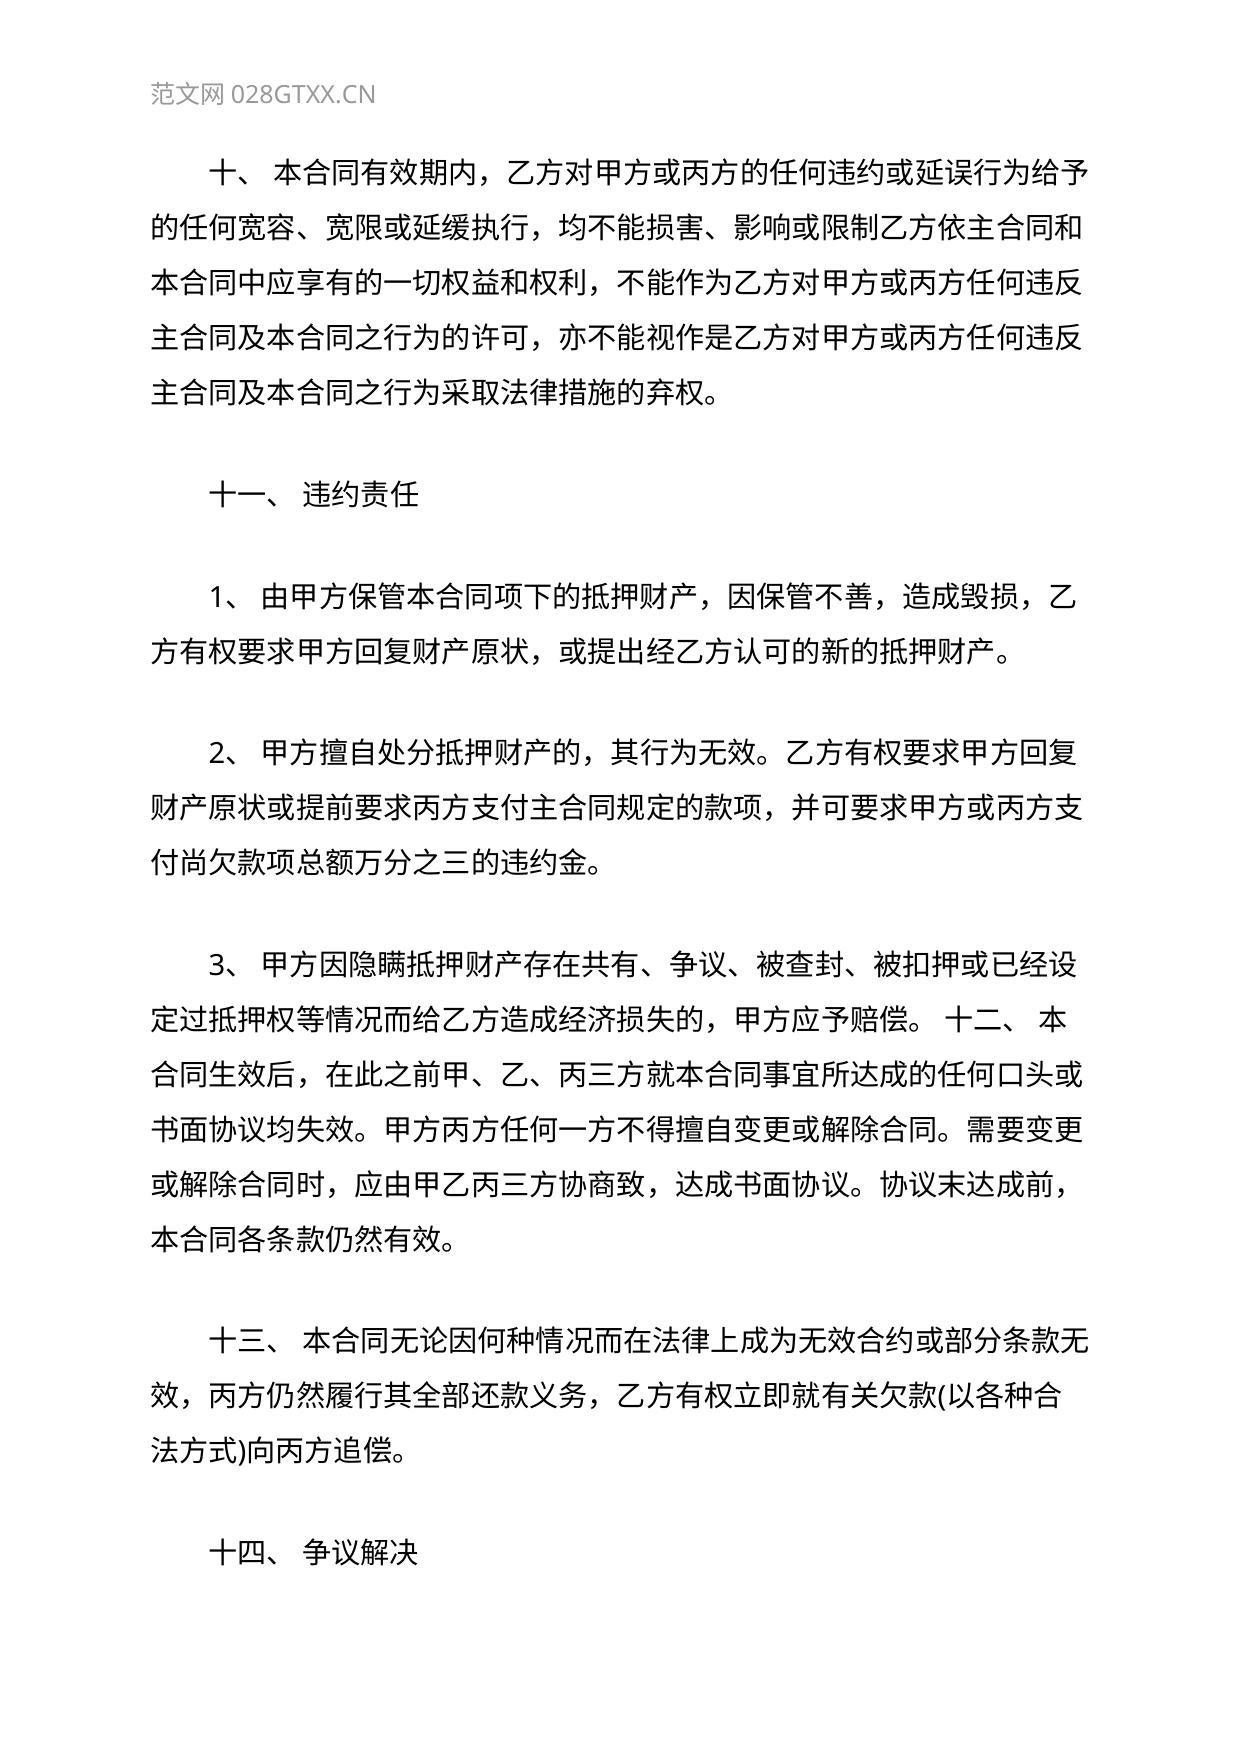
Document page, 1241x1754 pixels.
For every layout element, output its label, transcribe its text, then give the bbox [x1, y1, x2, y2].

text 3、 甲方因隐瞒抵押财产存在共有、争议、被查封、被扣押或已经设定过抵押权等情况而给乙方造成经济损失的，甲方应予赔偿。 十二、 本合同生效后，在此之前甲、乙、丙三方就本合同事宜所达成的任何口头或书面协议均失效。甲方丙方任何一方不得擅自变更或解除合同。需要变更或解除合同时，应由甲乙丙三方协商致，达成书面协议。协议末达成前，本合同各条款仍然有效。 [150, 942, 1090, 1258]
text 1、 由甲方保管本合同项下的抵押财产，因保管不善，造成毁损，乙方有权要求甲方回复财产原状，或提出经乙方认可的新的抵押财产。 [150, 573, 1090, 670]
text 十三、 本合同无论因何种情况而在法律上成为无效合约或部分条款无效，丙方仍然履行其全部还款义务，乙方有权立即就有关欠款(以各种合法方式)向丙方追偿。 [150, 1318, 1090, 1470]
text 十一、 违约责任 [150, 471, 1090, 514]
text 十、 本合同有效期内，乙方对甲方或丙方的任何违约或延误行为给予的任何宽容、宽限或延缓执行，均不能损害、影响或限制乙方依主合同和本合同中应享有的一切权益和权利，不能作为乙方对甲方或丙方任何违反主合同及本合同之行为的许可，亦不能视作是乙方对甲方或丙方任何违反主合同及本合同之行为采取法律措施的弃权。 [150, 150, 1090, 412]
text 2、 甲方擅自处分抵押财产的，其行为无效。乙方有权要求甲方回复财产原状或提前要求丙方支付主合同规定的款项，并可要求甲方或丙方支付尚欠款项总额万分之三的违约金。 [150, 730, 1090, 882]
text 十四、 争议解决 [150, 1530, 1090, 1572]
